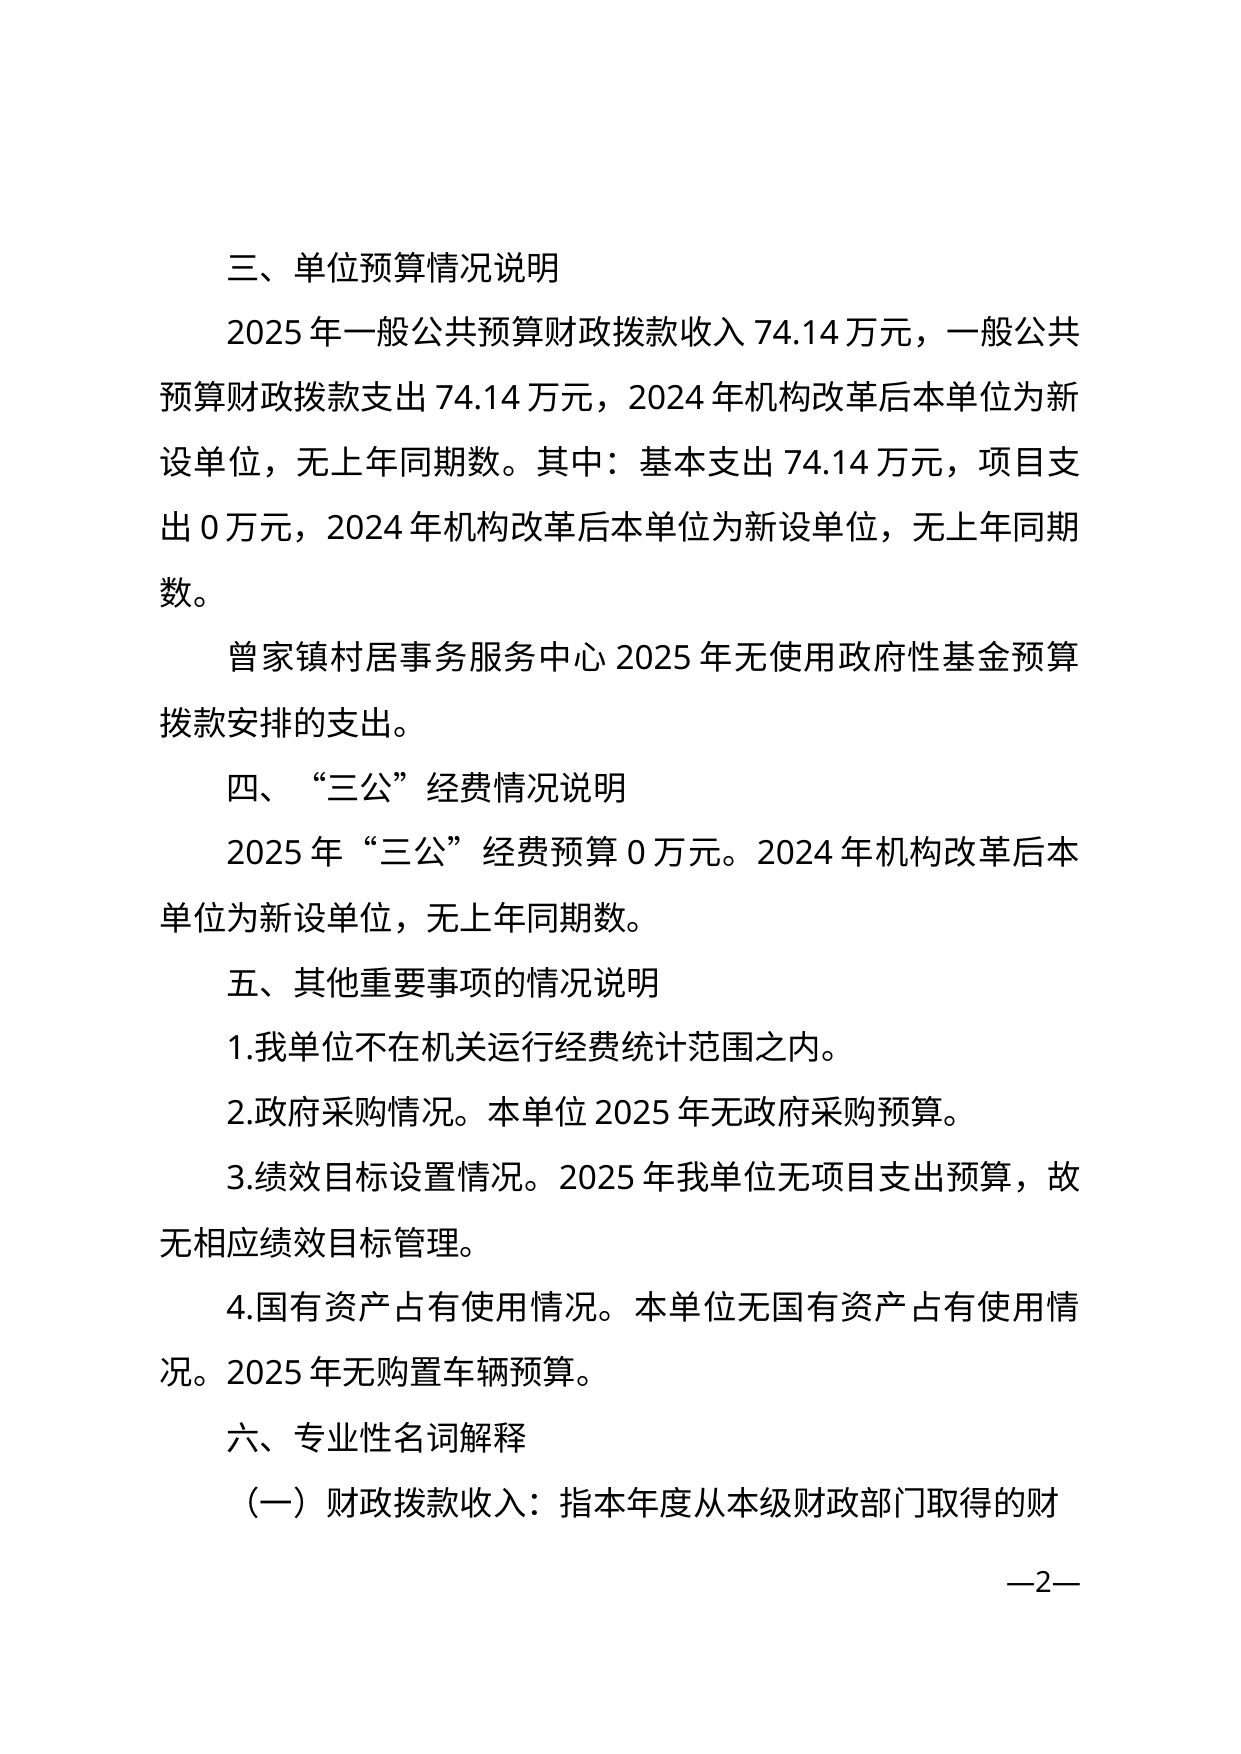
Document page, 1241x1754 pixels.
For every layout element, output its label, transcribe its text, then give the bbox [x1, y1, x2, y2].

text 1.我单位不在机关运行经费统计范围之内。 [159, 1013, 1081, 1078]
text 2025年“三公”经费预算0万元。2024年机构改革后本单位为新设单位，无上年同期数。 [159, 818, 1081, 948]
text 曾家镇村居事务服务中心2025年无使用政府性基金预算拨款安排的支出。 [159, 623, 1081, 753]
text 2025年一般公共预算财政拨款收入74.14万元，一般公共预算财政拨款支出74.14万元，2024年机构改革后本单位为新设单位，无上年同期数。其中：基本支出74.14万元，项目支出0万元，2024年机构改革后本单位为新设单位，无上年同期数。 [159, 298, 1081, 623]
text 3.绩效目标设置情况。2025年我单位无项目支出预算，故无相应绩效目标管理。 [159, 1143, 1081, 1273]
text 六、专业性名词解释 [159, 1403, 1081, 1468]
text 三、单位预算情况说明 [159, 233, 1081, 298]
text 五、其他重要事项的情况说明 [159, 948, 1081, 1013]
text 四、“三公”经费情况说明 [159, 753, 1081, 818]
text 4.国有资产占有使用情况。本单位无国有资产占有使用情况。2025年无购置车辆预算。 [159, 1273, 1081, 1403]
text 2.政府采购情况。本单位2025年无政府采购预算。 [159, 1078, 1081, 1143]
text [159, 1468, 1081, 1533]
